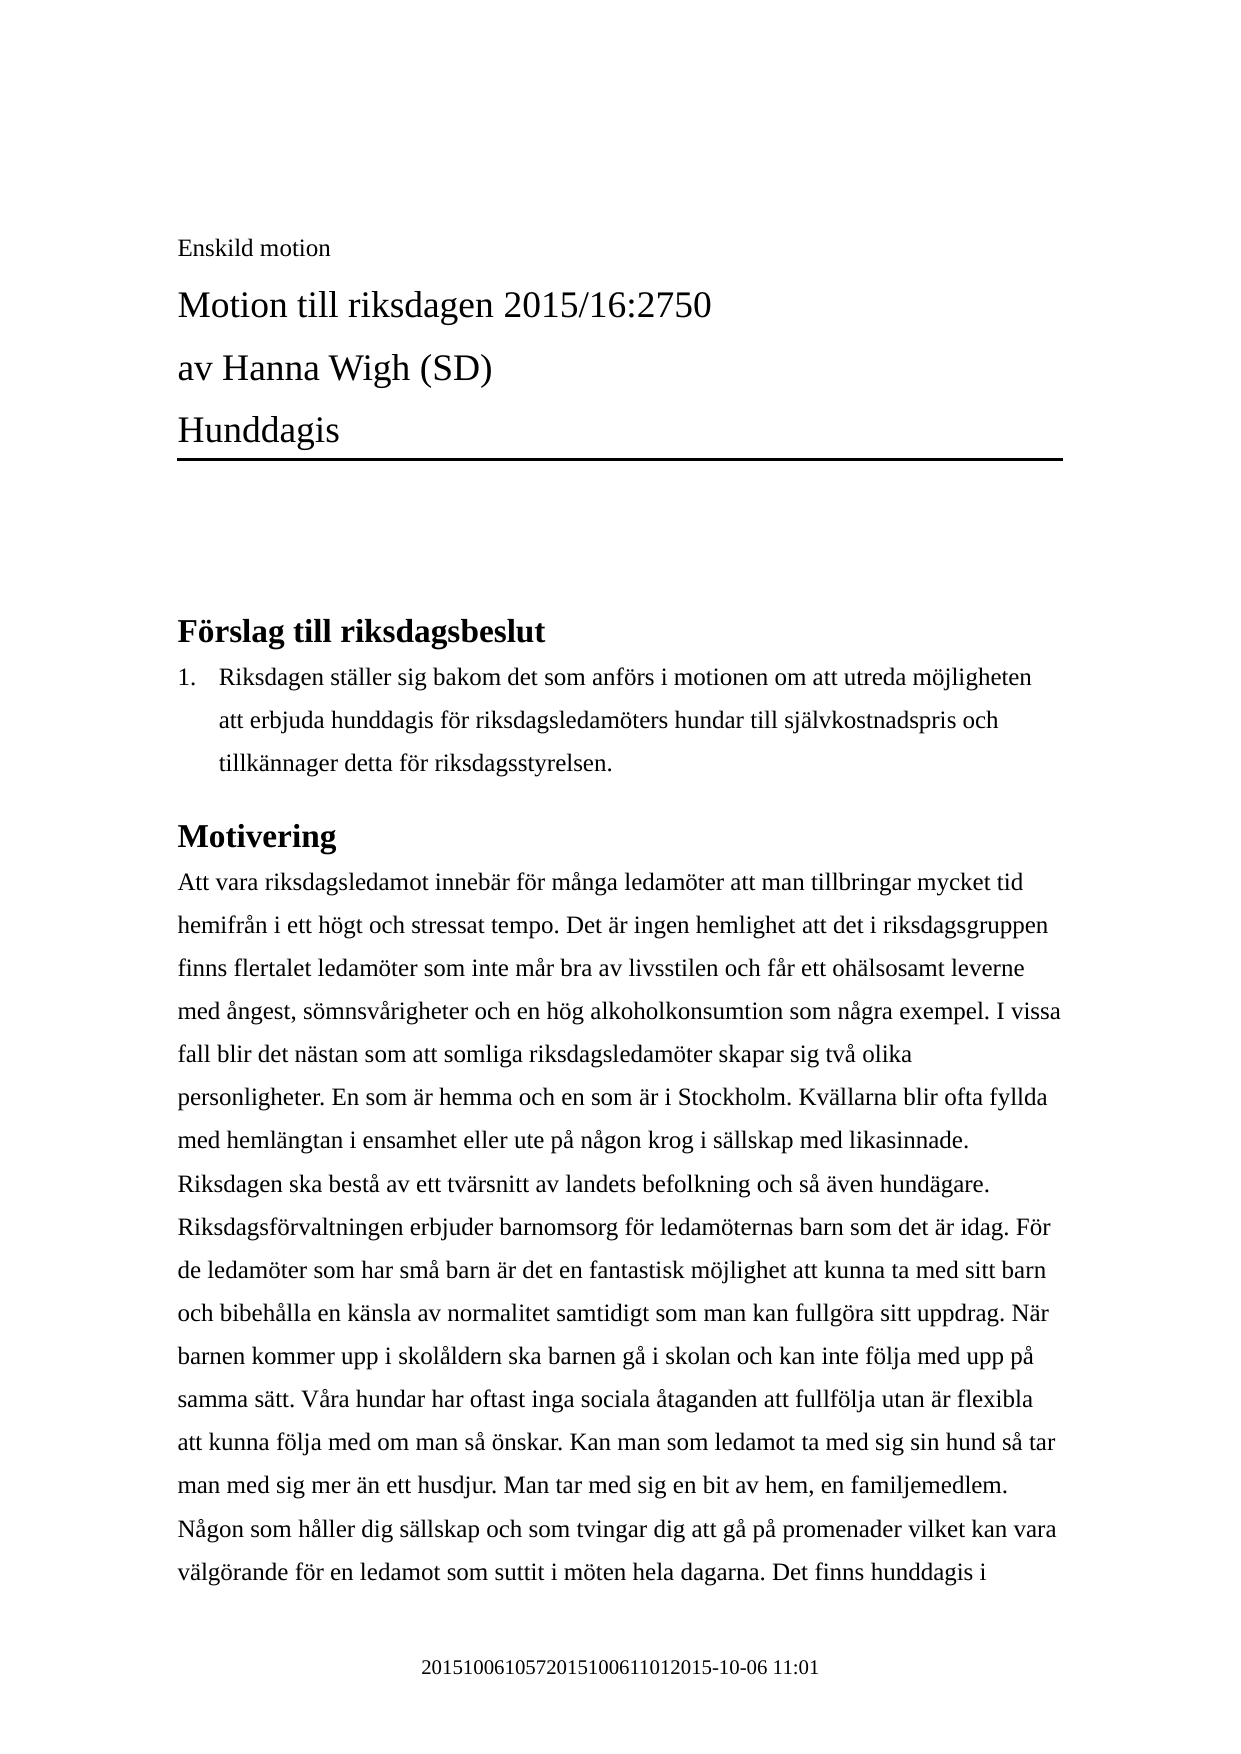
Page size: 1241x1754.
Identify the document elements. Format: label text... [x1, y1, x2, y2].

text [177, 1212, 1063, 1586]
subtitle Motivering [177, 816, 1063, 854]
text Att vara riksdagsledamot innebär för många ledamöter att man tillbringar mycket tid hemifrån i ett högt och stressat tempo. Det är ingen hemlighet att det i riksdagsgruppen finns flertalet ledamöter som inte mår bra av livsstilen och får ett ohälsosamt leverne med ångest, sömnsvårigheter och en hög alkoholkonsumtion som några exempel. I vissa fall blir det nästan som att somliga riksdagsledamöter skapar sig två olika personligheter. En som är hemma och en som är i Stockholm. Kvällarna blir ofta fyllda med hemlängtan i ensamhet eller ute på någon krog i sällskap med likasinnade. [177, 867, 1063, 1154]
text Riksdagen ska bestå av ett tvärsnitt av landets befolkning och så även hundägare. [177, 1169, 1063, 1197]
